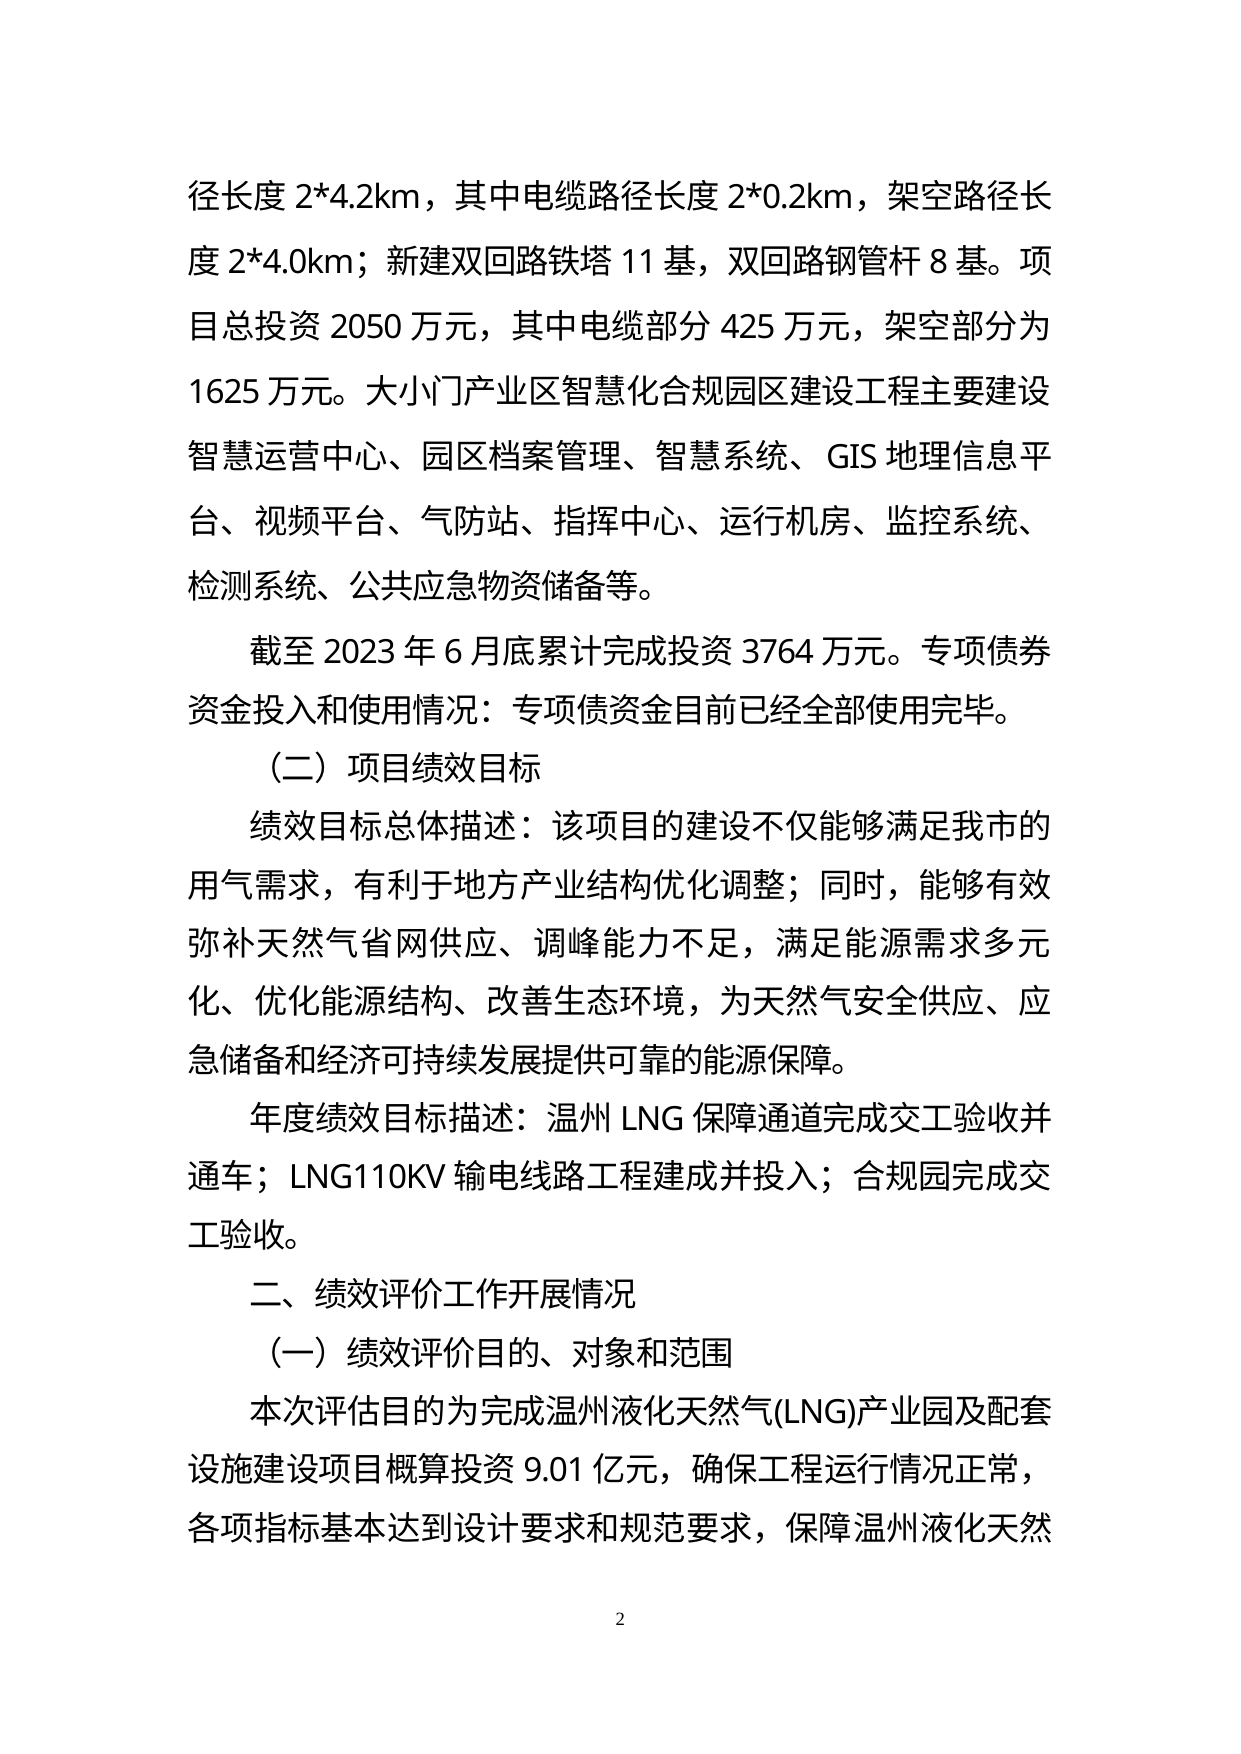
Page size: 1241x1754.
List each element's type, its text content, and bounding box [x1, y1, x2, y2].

list （二）项目绩效目标 [187, 734, 1053, 792]
text （一）绩效评价目的、对象和范围 [187, 1318, 1053, 1377]
text 二、绩效评价工作开展情况 [187, 1259, 1053, 1318]
list 截至2023年6月底累计完成投资3764万元。专项债券资金投入和使用情况：专项债资金目前已经全部使用完毕。 [187, 617, 1053, 734]
text 年度绩效目标描述：温州LNG保障通道完成交工验收并通车；LNG110KV输电线路工程建成并投入；合规园完成交工验收。 [187, 1084, 1053, 1259]
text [187, 1377, 1053, 1552]
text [187, 162, 1053, 617]
list 绩效目标总体描述：该项目的建设不仅能够满足我市的用气需求，有利于地方产业结构优化调整；同时，能够有效弥补天然气省网供应、调峰能力不足，满足能源需求多元化、优化能源结构、改善生态环境，为天然气安全供应、应急储备和经济可持续发展提供可靠的能源保障。 [187, 792, 1053, 1084]
